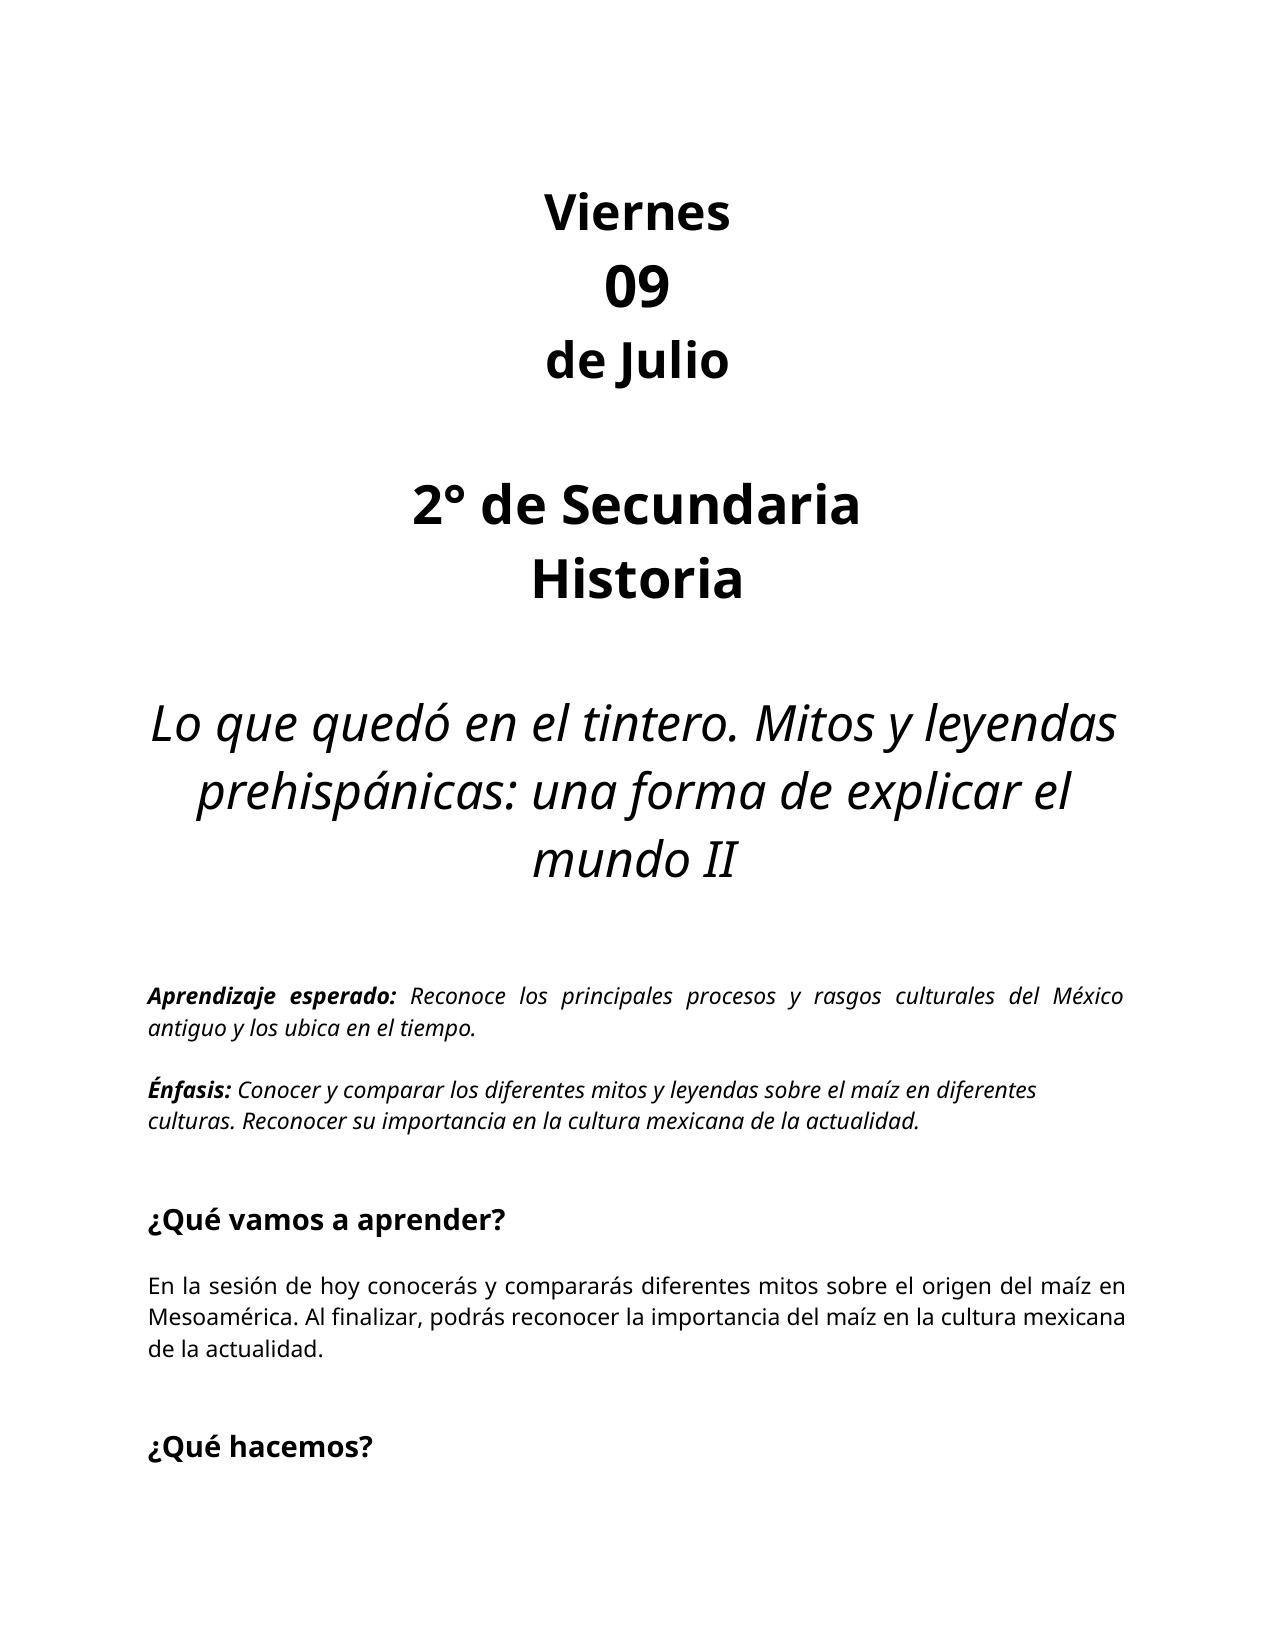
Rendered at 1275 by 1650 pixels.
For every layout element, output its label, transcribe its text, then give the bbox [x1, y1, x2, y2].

text 2° de Secundaria [148, 467, 1127, 540]
text 09 [148, 245, 1127, 325]
text Lo que quedó en el tintero. Mitos y leyendas prehispánicas: una forma de explicar el mundo II [148, 688, 1127, 892]
text Historia [148, 540, 1127, 614]
text de Julio [148, 325, 1127, 393]
text ¿Qué vamos a aprender? [148, 1199, 1127, 1239]
text Viernes [148, 177, 1127, 245]
text ¿Qué hacemos? [148, 1426, 1127, 1466]
text Aprendizaje esperado: Reconoce los principales procesos y rasgos culturales del México antiguo y los ubica en el tiempo. [148, 980, 1127, 1043]
text En la sesión de hoy conocerás y compararás diferentes mitos sobre el origen del maíz en Mesoamérica. Al finalizar, podrás reconocer la importancia del maíz en la cultura mexicana de la actualidad. [148, 1270, 1127, 1364]
text Énfasis: Conocer y comparar los diferentes mitos y leyendas sobre el maíz en diferentes culturas. Reconocer su importancia en la cultura mexicana de la actualidad. [148, 1074, 1127, 1137]
